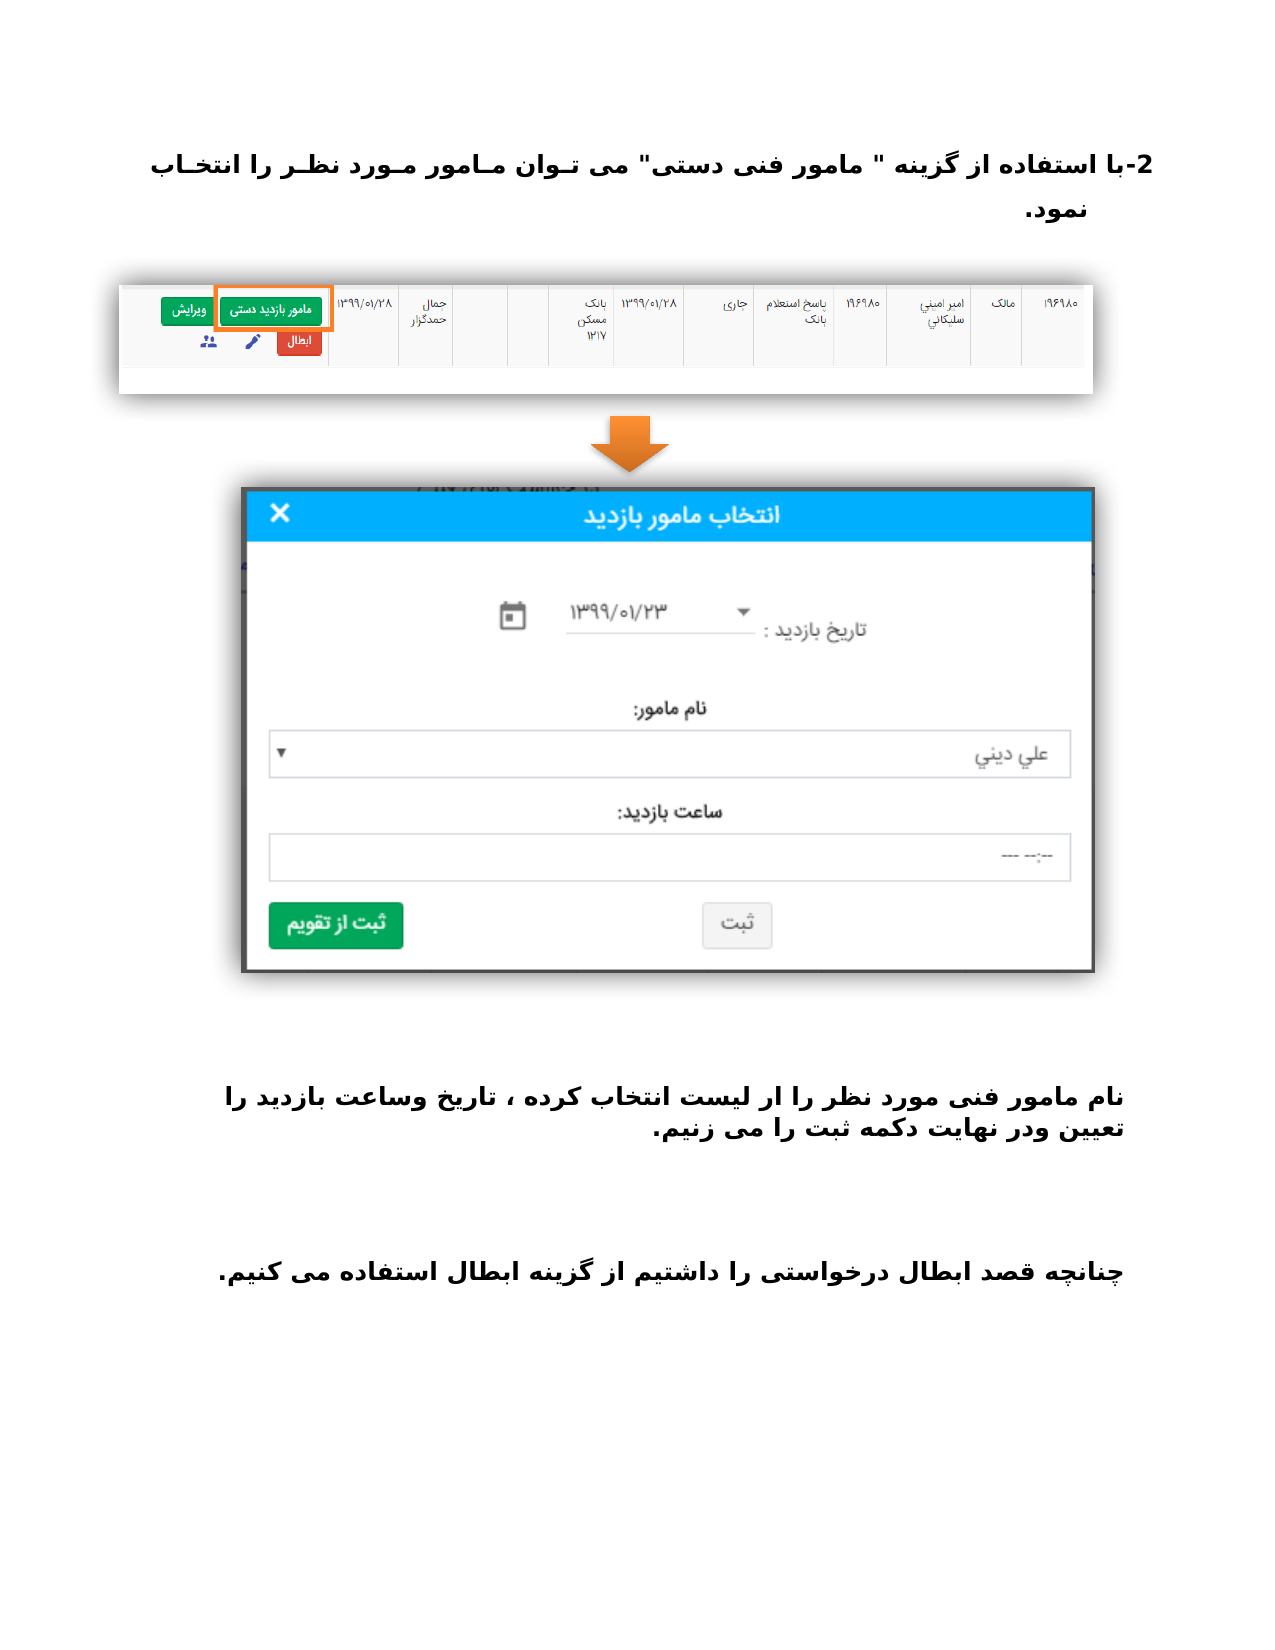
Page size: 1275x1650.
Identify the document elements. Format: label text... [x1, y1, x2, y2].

list با استفاده از گزینه " مامور فنی دستی" می توان مامور مورد نظر را انتخاب نمود. [150, 150, 1126, 223]
text چنانچه قصد ابطال درخواستی را داشتیم از گزینه ابطال استفاده می کنیم. [150, 1257, 1125, 1286]
text نام مامور فنی مورد نظر را ار لیست انتخاب کرده ، تاریخ وساعت بازدید را تعیین ودر نهایت دکمه ثبت را می زنیم. [150, 1082, 1125, 1143]
picture [119, 285, 1093, 394]
picture [241, 487, 1095, 973]
